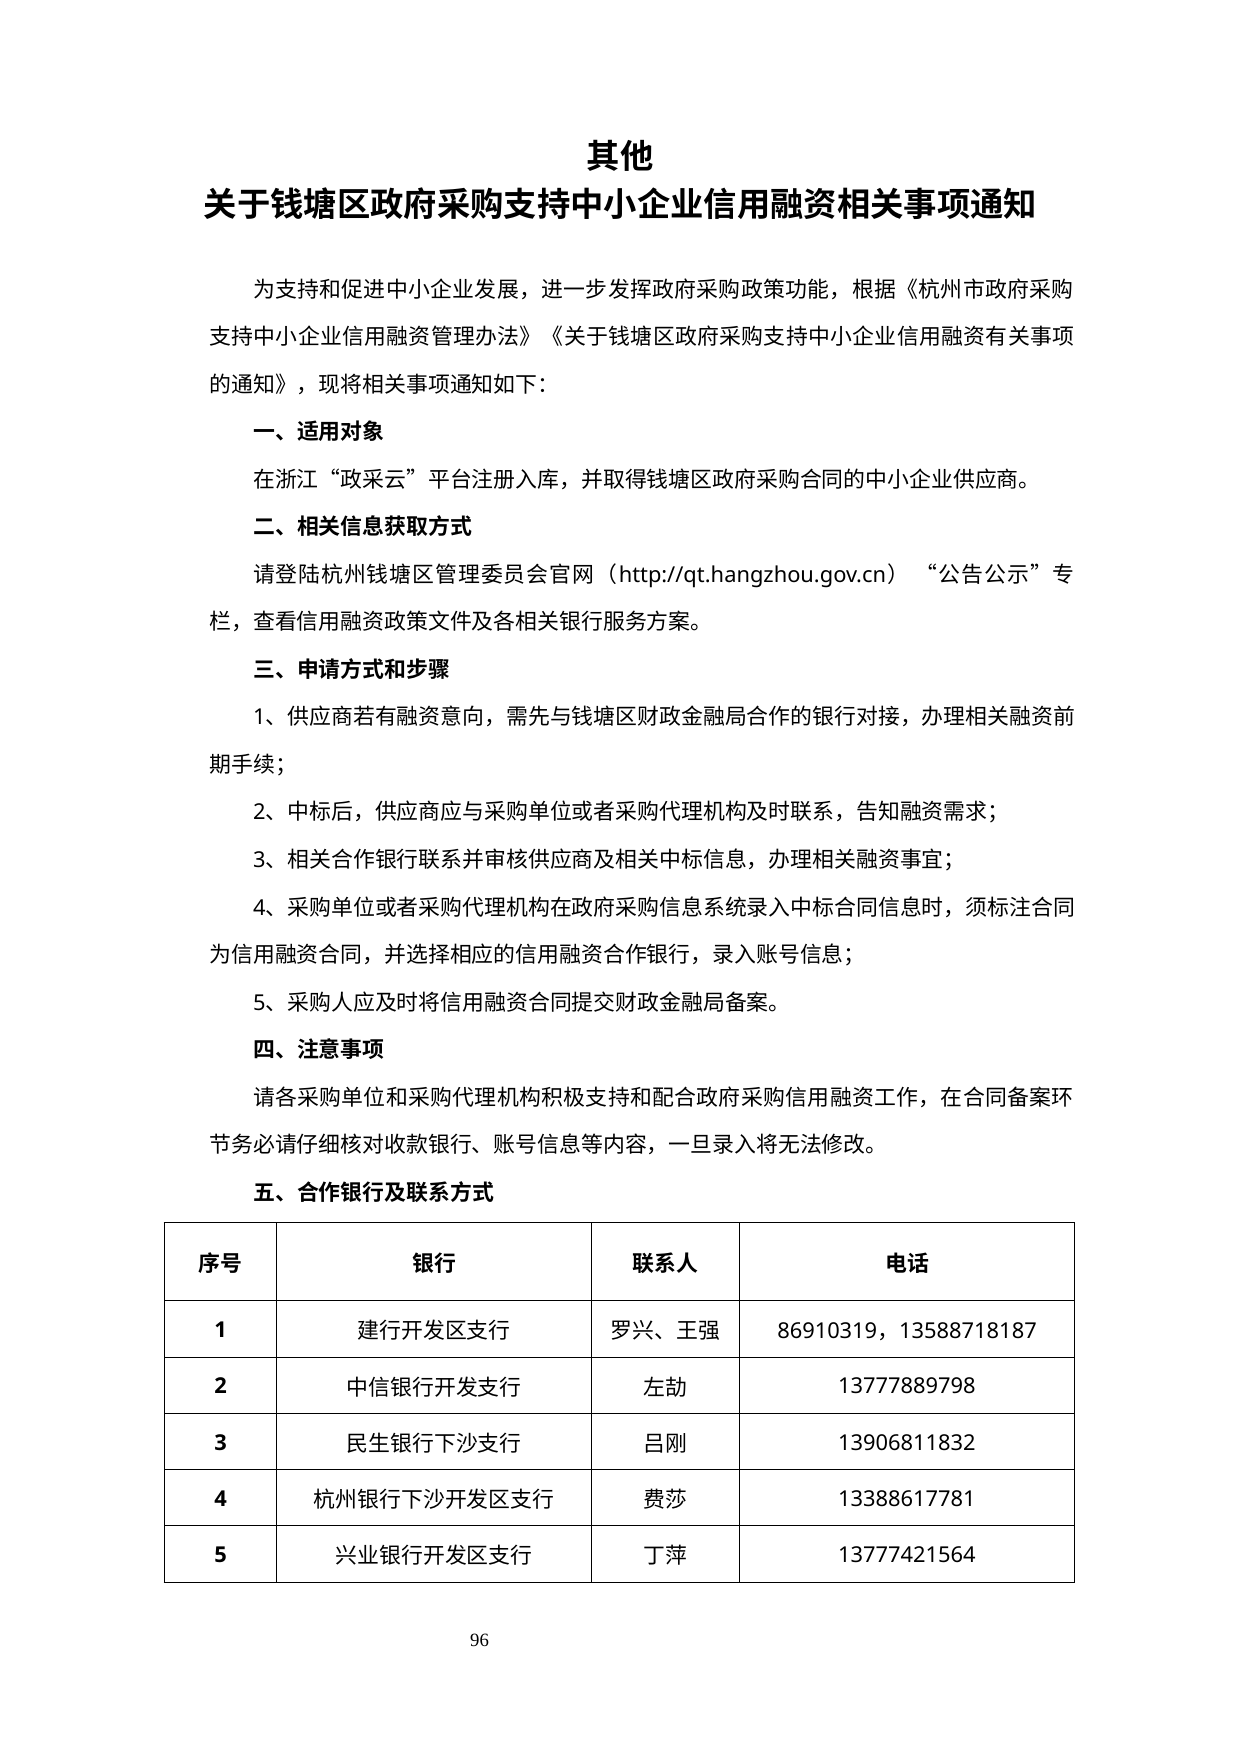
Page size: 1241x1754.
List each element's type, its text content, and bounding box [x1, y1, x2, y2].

text 在浙江“政采云”平台注册入库，并取得钱塘区政府采购合同的中小企业供应商。 [209, 462, 1075, 493]
table_cell 2 [165, 1358, 276, 1413]
table_cell 费莎 [592, 1470, 739, 1525]
table_cell 4 [165, 1470, 276, 1525]
table_header 电话 [740, 1223, 1074, 1300]
table_cell 左劼 [592, 1358, 739, 1413]
table_cell 中信银行开发支行 [277, 1358, 591, 1413]
text 三、申请方式和步骤 [209, 652, 1075, 683]
table_cell 3 [165, 1414, 276, 1469]
table_header 银行 [277, 1223, 591, 1300]
text 为支持和促进中小企业发展，进一步发挥政府采购政策功能，根据《杭州市政府采购支持中小企业信用融资管理办法》《关于钱塘区政府采购支持中小企业信用融资有关事项的通知》，现将相关事项通知如下： [209, 272, 1075, 398]
text 4、采购单位或者采购代理机构在政府采购信息系统录入中标合同信息时，须标注合同为信用融资合同，并选择相应的信用融资合作银行，录入账号信息； [209, 889, 1075, 969]
text 请各采购单位和采购代理机构积极支持和配合政府采购信用融资工作，在合同备案环节务必请仔细核对收款银行、账号信息等内容，一旦录入将无法修改。 [209, 1080, 1075, 1159]
table_cell 杭州银行下沙开发区支行 [277, 1470, 591, 1525]
table_cell 13906811832 [740, 1414, 1074, 1469]
text 一、适用对象 [209, 414, 1075, 446]
table_cell 5 [165, 1526, 276, 1582]
text 四、注意事项 [209, 1032, 1075, 1064]
table_cell 丁萍 [592, 1526, 739, 1582]
text 3、相关合作银行联系并审核供应商及相关中标信息，办理相关融资事宜； [209, 842, 1075, 874]
table_cell 13777421564 [740, 1526, 1074, 1582]
table_cell 13388617781 [740, 1470, 1074, 1525]
text 请登陆杭州钱塘区管理委员会官网（http://qt.hangzhou.gov.cn） “公告公示”专栏，查看信用融资政策文件及各相关银行服务方案。 [209, 557, 1075, 636]
table_cell 吕刚 [592, 1414, 739, 1469]
text 1、供应商若有融资意向，需先与钱塘区财政金融局合作的银行对接，办理相关融资前期手续； [209, 699, 1075, 778]
table_cell 建行开发区支行 [277, 1301, 591, 1357]
table_cell 13777889798 [740, 1358, 1074, 1413]
table_cell 民生银行下沙支行 [277, 1414, 591, 1469]
table_cell 兴业银行开发区支行 [277, 1526, 591, 1582]
text 五、合作银行及联系方式 [209, 1175, 1075, 1206]
text 关于钱塘区政府采购支持中小企业信用融资相关事项通知 [165, 178, 1075, 226]
table_cell 86910319，13588718187 [740, 1301, 1074, 1357]
text 2、中标后，供应商应与采购单位或者采购代理机构及时联系，告知融资需求； [209, 794, 1075, 826]
table_header 序号 [165, 1223, 276, 1300]
table_cell 1 [165, 1301, 276, 1357]
text 5、采购人应及时将信用融资合同提交财政金融局备案。 [209, 985, 1075, 1016]
text 其他 [165, 130, 1075, 178]
table_header 联系人 [592, 1223, 739, 1300]
text 二、相关信息获取方式 [209, 509, 1075, 541]
table_cell 罗兴、王强 [592, 1301, 739, 1357]
